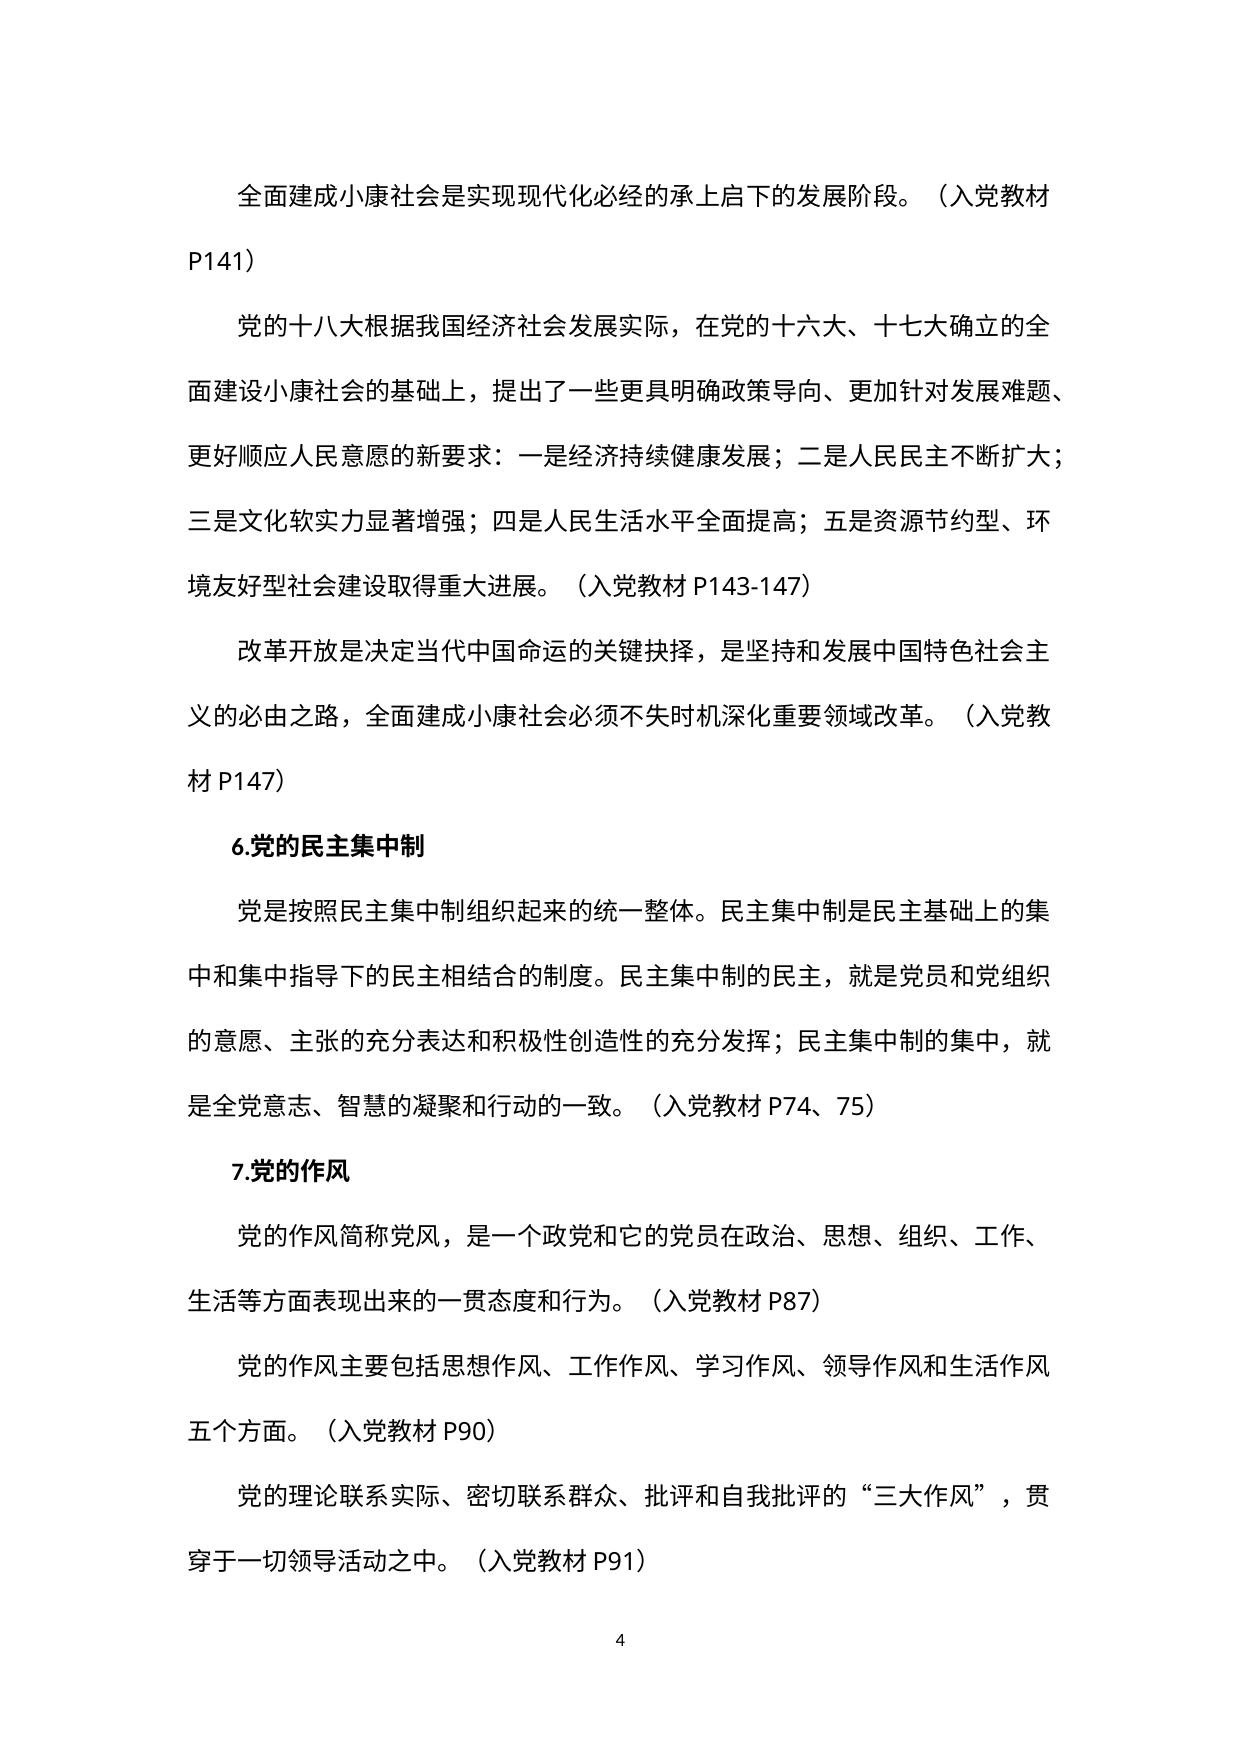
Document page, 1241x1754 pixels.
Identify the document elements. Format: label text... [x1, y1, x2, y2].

list 党的作风简称党风，是一个政党和它的党员在政治、思想、组织、工作、生活等方面表现出来的一贯态度和行为。（入党教材P87） [187, 1202, 1053, 1332]
list 党的作风主要包括思想作风、工作作风、学习作风、领导作风和生活作风五个方面。（入党教材P90） [187, 1332, 1053, 1462]
text 7.党的作风 [231, 1137, 1053, 1202]
list 党的理论联系实际、密切联系群众、批评和自我批评的“三大作风”，贯穿于一切领导活动之中。（入党教材P91） [187, 1462, 1053, 1592]
list 党是按照民主集中制组织起来的统一整体。民主集中制是民主基础上的集中和集中指导下的民主相结合的制度。民主集中制的民主，就是党员和党组织的意愿、主张的充分表达和积极性创造性的充分发挥；民主集中制的集中，就是全党意志、智慧的凝聚和行动的一致。（入党教材P74、75） [187, 877, 1053, 1137]
list 党的十八大根据我国经济社会发展实际，在党的十六大、十七大确立的全面建设小康社会的基础上，提出了一些更具明确政策导向、更加针对发展难题、更好顺应人民意愿的新要求：一是经济持续健康发展；二是人民民主不断扩大；三是文化软实力显著增强；四是人民生活水平全面提高；五是资源节约型、环境友好型社会建设取得重大进展。（入党教材P143-147） [187, 292, 1053, 617]
text 6.党的民主集中制 [231, 812, 1053, 877]
list 全面建成小康社会是实现现代化必经的承上启下的发展阶段。（入党教材P141） [187, 162, 1053, 292]
list 改革开放是决定当代中国命运的关键抉择，是坚持和发展中国特色社会主义的必由之路，全面建成小康社会必须不失时机深化重要领域改革。（入党教材P147） [187, 617, 1053, 812]
